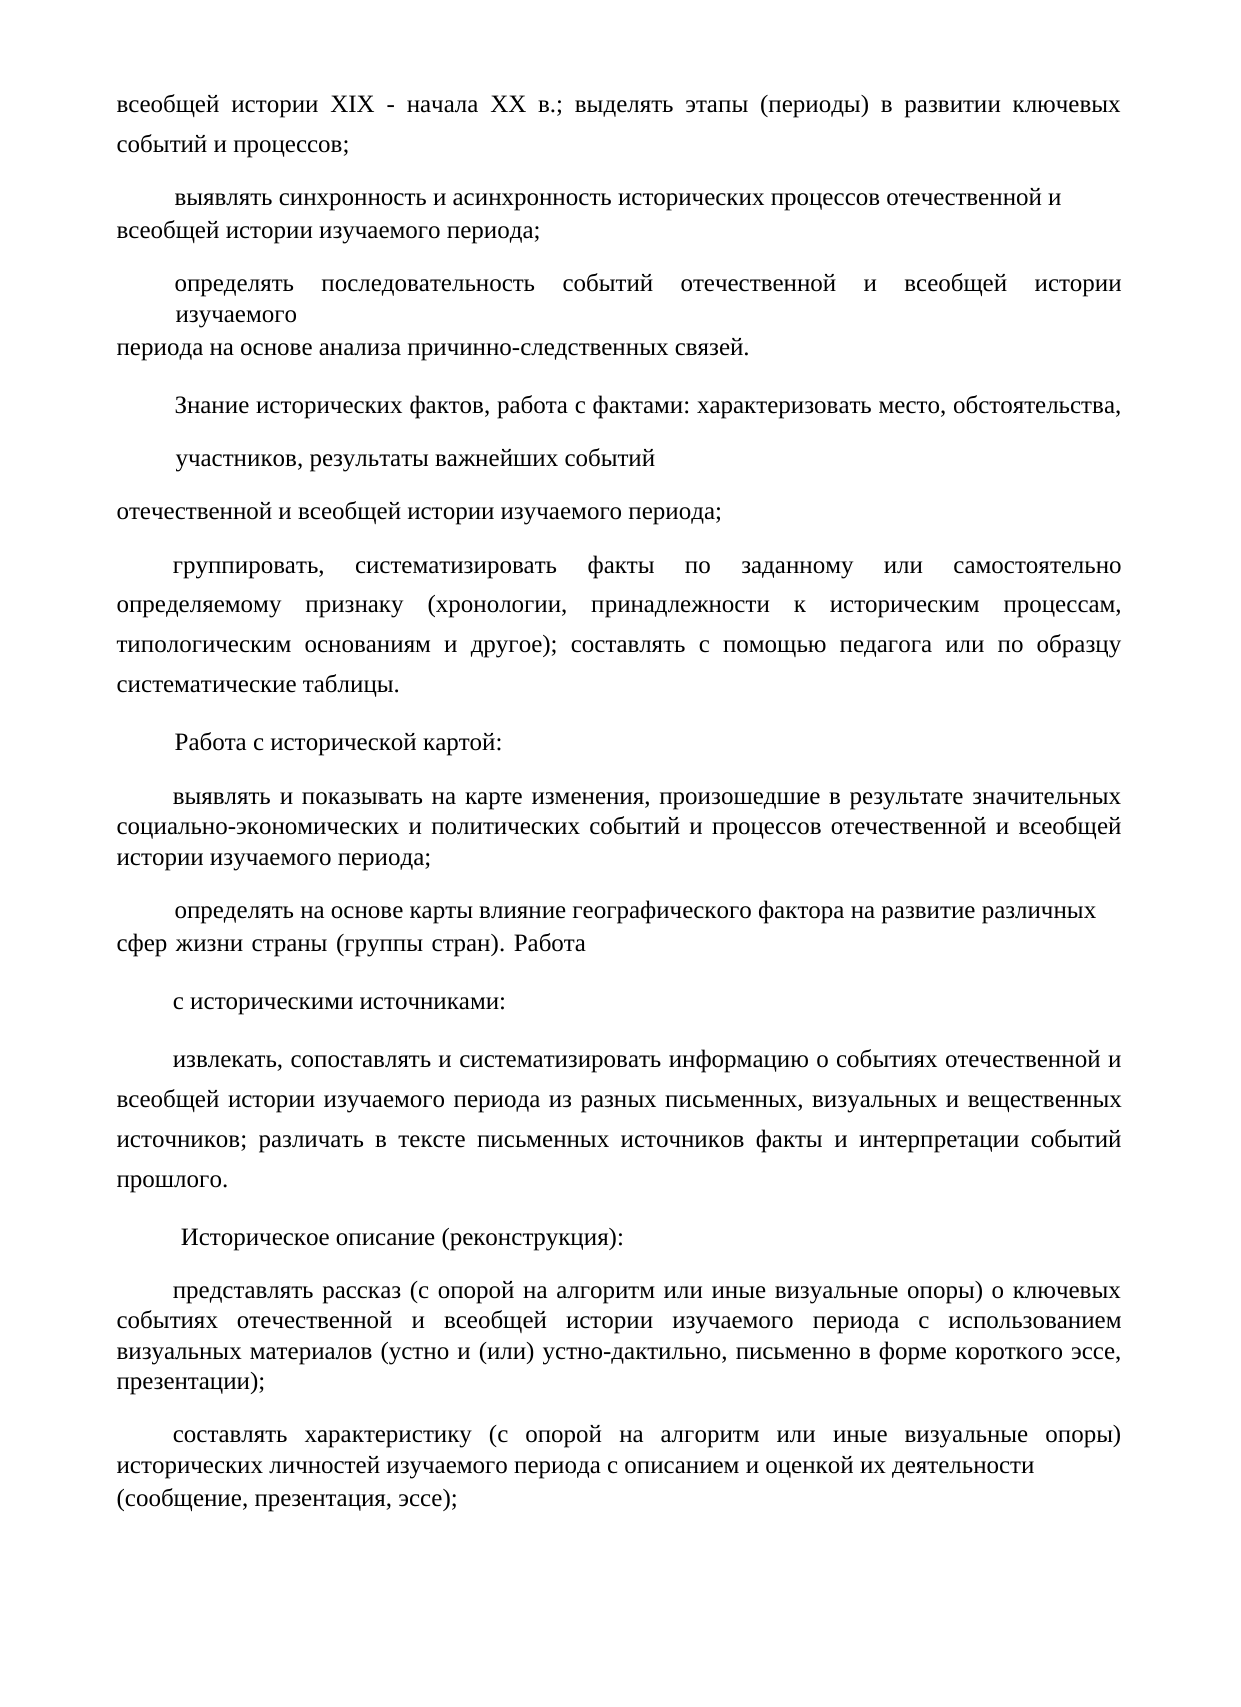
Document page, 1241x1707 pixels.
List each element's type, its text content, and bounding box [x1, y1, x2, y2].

text Знание исторических фактов, работа с фактами: характеризовать место, обстоятельства, участников, результаты важнейших событий [174, 390, 1122, 472]
text Работа с исторической картой: [174, 727, 1122, 756]
text отечественной и всеобщей истории изучаемого периода; [116, 496, 1122, 525]
text (сообщение, презентация, эссе); [116, 1483, 1122, 1512]
text выявлять и показывать на карте изменения, произошедшие в результате значительных социально-экономических и политических событий и процессов отечественной и всеобщей истории изучаемого периода; [116, 781, 1122, 870]
text выявлять синхронность и асинхронность исторических процессов отечественной и [174, 182, 1122, 211]
text составлять характеристику (с опорой на алгоритм или иные визуальные опоры) исторических личностей изучаемого периода с описанием и оценкой их деятельности [116, 1419, 1122, 1479]
text Историческое описание (реконструкция): [174, 1222, 1122, 1251]
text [116, 89, 1122, 157]
text всеобщей истории изучаемого периода; [116, 215, 1122, 244]
text сфер жизни страны (группы стран). Работа с историческими источниками: [116, 928, 586, 1015]
text определять последовательность событий отечественной и всеобщей истории изучаемого [174, 268, 1122, 328]
text определять на основе карты влияние географического фактора на развитие различных [174, 895, 1122, 923]
text группировать, систематизировать факты по заданному или самостоятельно определяемому признаку (хронологии, принадлежности к историческим процессам, типологическим основаниям и другое); составлять с помощью педагога или по образцу систематические таблицы. [116, 550, 1122, 698]
text извлекать, сопоставлять и систематизировать информацию о событиях отечественной и всеобщей истории изучаемого периода из разных письменных, визуальных и вещественных источников; различать в тексте письменных источников факты и интерпретации событий прошлого. [116, 1044, 1122, 1192]
text периода на основе анализа причинно-следственных связей. [116, 332, 1122, 361]
text представлять рассказ (с опорой на алгоритм или иные визуальные опоры) о ключевых событиях отечественной и всеобщей истории изучаемого периода с использованием визуальных материалов (устно и (или) устно-дактильно, письменно в форме короткого эссе, презентации); [116, 1275, 1122, 1395]
